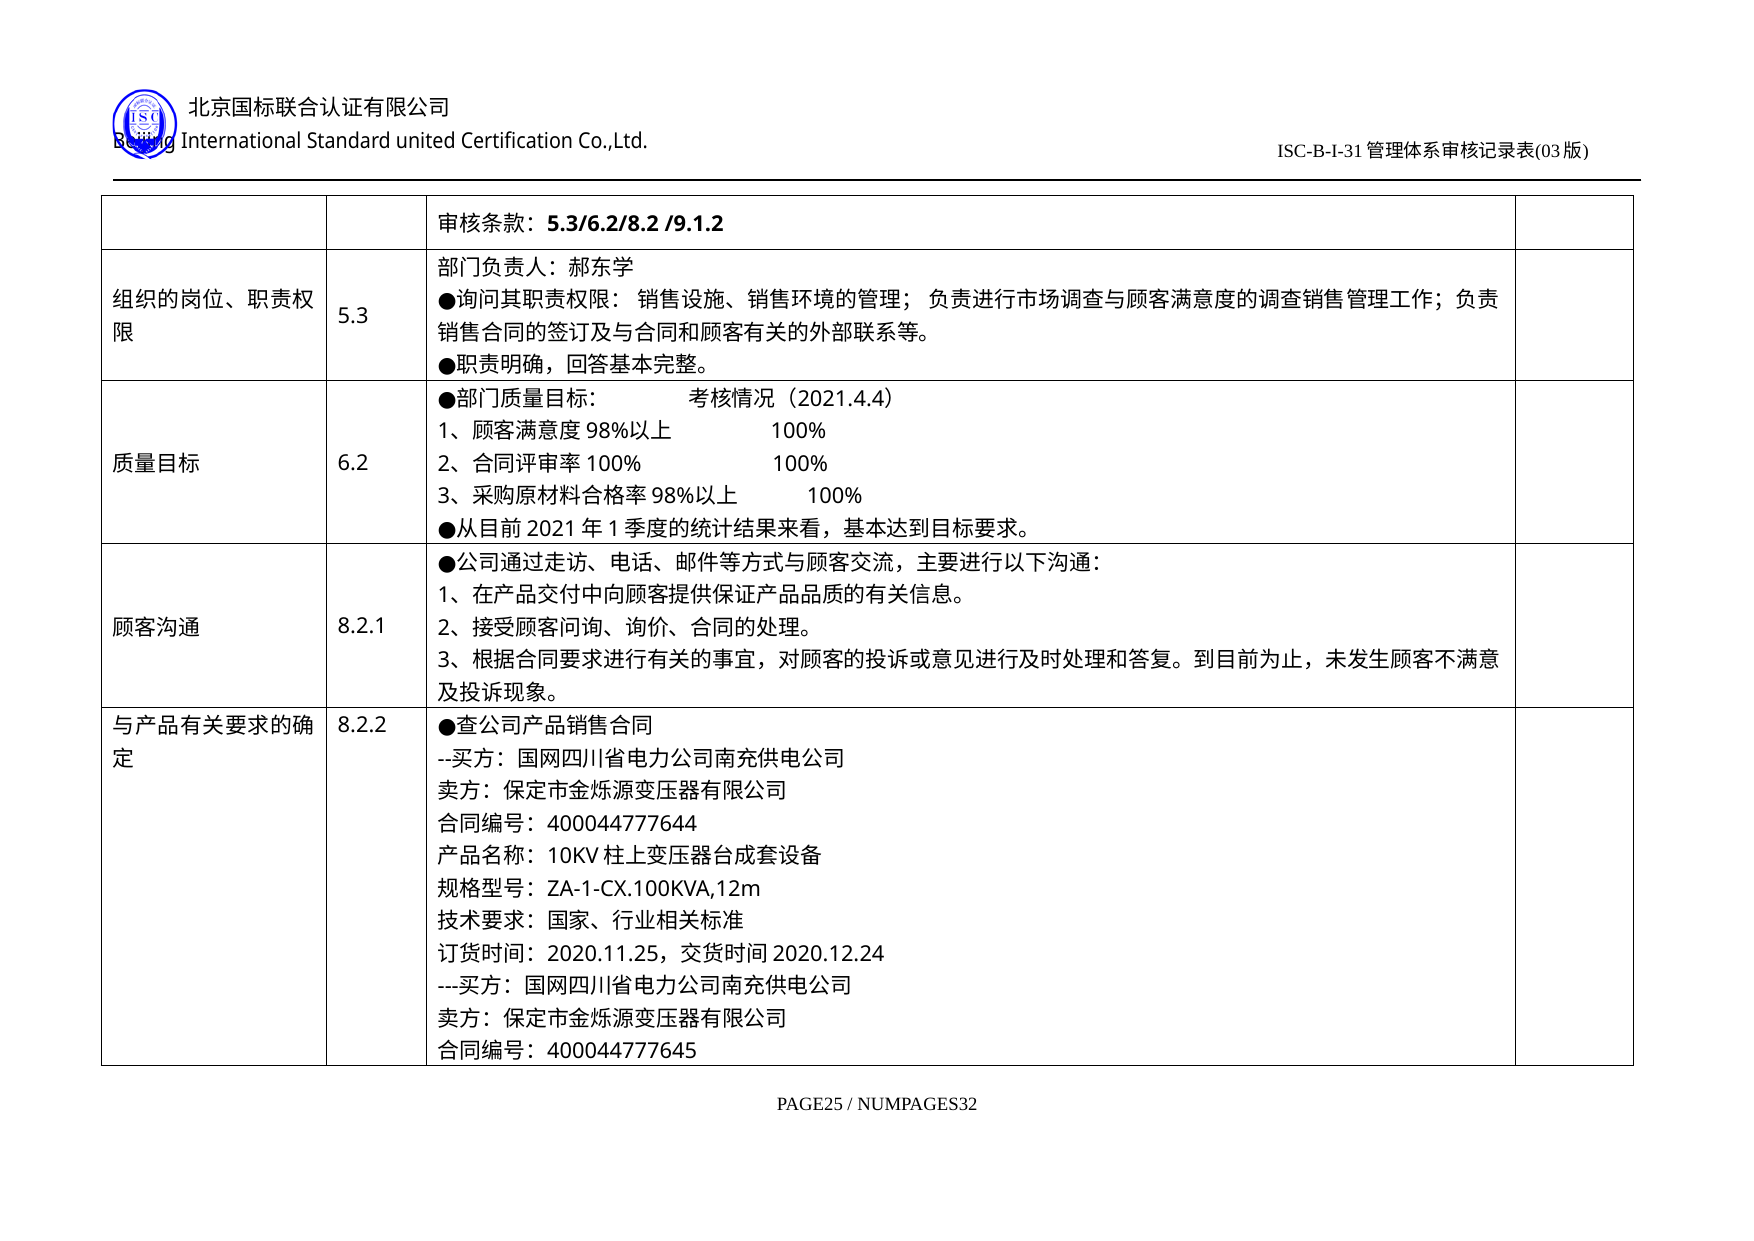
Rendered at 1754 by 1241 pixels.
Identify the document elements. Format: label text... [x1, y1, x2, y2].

table_cell [1516, 381, 1633, 543]
table_cell 与产品有关要求的确定 [102, 708, 326, 1065]
table_cell 8.2.2 [327, 708, 426, 1065]
table_cell 顾客沟通 [102, 544, 326, 707]
table_cell 8.2.1 [327, 544, 426, 707]
table_cell ●公司通过走访、电话、邮件等方式与顾客交流，主要进行以下沟通： 1、在产品交付中向顾客提供保证产品品质的有关信息。 2、接受顾客问询、询价、合同的处理。 3、根据合同要求进行有关的事宜，对顾客的投诉或意见进行及时处理和答复。到目前为止，未发生顾客不满意及投诉现象。 [427, 544, 1515, 707]
table_cell 组织的岗位、职责权限 [102, 250, 326, 379]
table_cell [1516, 544, 1633, 707]
table_cell 部门负责人：郝东学 ●询问其职责权限： 销售设施、销售环境的管理； 负责进行市场调查与顾客满意度的调查销售管理工作；负责销售合同的签订及与合同和顾客有关的外部联系等。 ●职责明确，回答基本完整。 [427, 250, 1515, 379]
table_cell [1516, 708, 1633, 1065]
table_cell 6.2 [327, 381, 426, 543]
table_cell [1516, 250, 1633, 379]
picture [112, 89, 180, 158]
table_cell 质量目标 [102, 381, 326, 543]
table_cell ●部门质量目标： 考核情况（2021.4.4） 1、顾客满意度98%以上 100% 2、合同评审率100% 100% 3、采购原材料合格率98%以上 100% ●从目前2021年1季度的统计结果来看，基本达到目标要求。 [427, 381, 1515, 543]
table_cell 5.3 [327, 250, 426, 379]
table_cell 审核条款：5.3/6.2/8.2 /9.1.2 [427, 196, 1515, 248]
